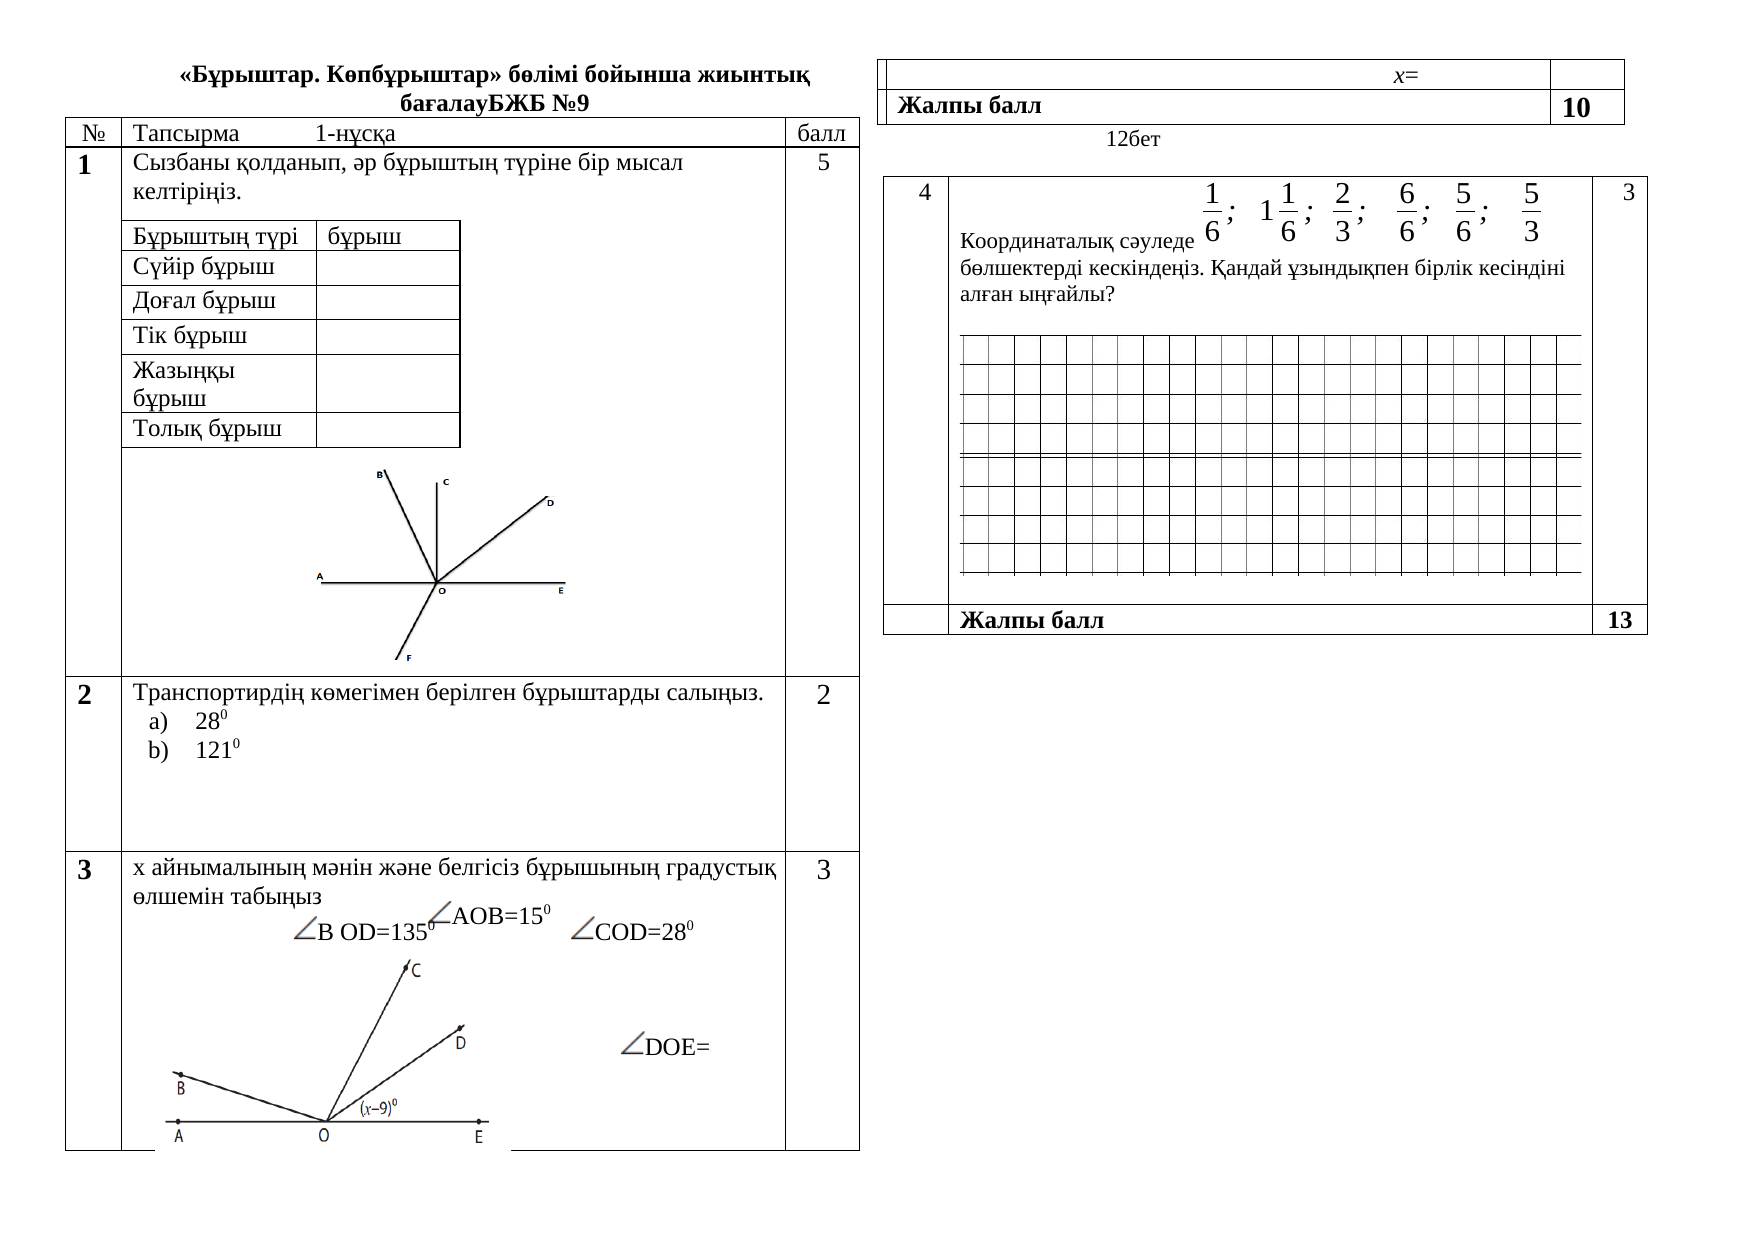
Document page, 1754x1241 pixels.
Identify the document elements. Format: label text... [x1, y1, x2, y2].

picture [427, 901, 452, 925]
table_header балл [786, 118, 859, 146]
table_cell 5 [786, 148, 859, 676]
table_cell [884, 605, 948, 634]
picture [155, 945, 512, 1151]
picture [293, 916, 318, 941]
picture [959, 335, 1582, 576]
table_header № [66, 118, 121, 146]
table_header 4 [884, 177, 948, 604]
table_cell 2 [66, 677, 121, 851]
table_cell 13 [1593, 605, 1647, 634]
table_cell х айнымалының мәнін және белгісіз бұрышының градустық өлшемін табыңыз x= [887, 60, 1550, 89]
table_cell х айнымалының мәнін және белгісіз бұрышының градустық өлшемін табыңыз x= [122, 852, 785, 1150]
table_cell 10 [1551, 90, 1624, 123]
table_cell 3 [66, 852, 121, 1150]
table_header Координаталық сәуледе бөлшектерді кескіндеңіз. Қандай ұзындықпен бірлік кесіндіні алған ыңғайлы? [949, 177, 1592, 604]
picture [571, 916, 595, 941]
table_cell [878, 90, 886, 123]
subtitle «Бұрыштар. Көпбұрыштар» бөлімі бойынша жиынтық бағалауБЖБ №9 [118, 59, 871, 117]
table_cell Транспортирдің көмегімен берілген бұрыштарды салыңыз. [122, 677, 785, 851]
table_header 3 [1593, 177, 1647, 604]
table_cell 2 [786, 677, 859, 851]
table_cell Жалпы балл [949, 605, 1592, 634]
text 12бет [883, 124, 1636, 151]
table_cell Жалпы балл [887, 90, 1550, 123]
table_cell Сызбаны қолданып, әр бұрыштың түріне бір мысал келтіріңіз. [122, 148, 785, 676]
table_cell 3 [786, 852, 859, 1150]
table_cell 3 [1551, 60, 1624, 89]
picture [621, 1031, 645, 1056]
table_header Тапсырма 1-нұсқа [122, 118, 785, 146]
picture [304, 447, 603, 676]
table_cell 1 [66, 148, 121, 676]
